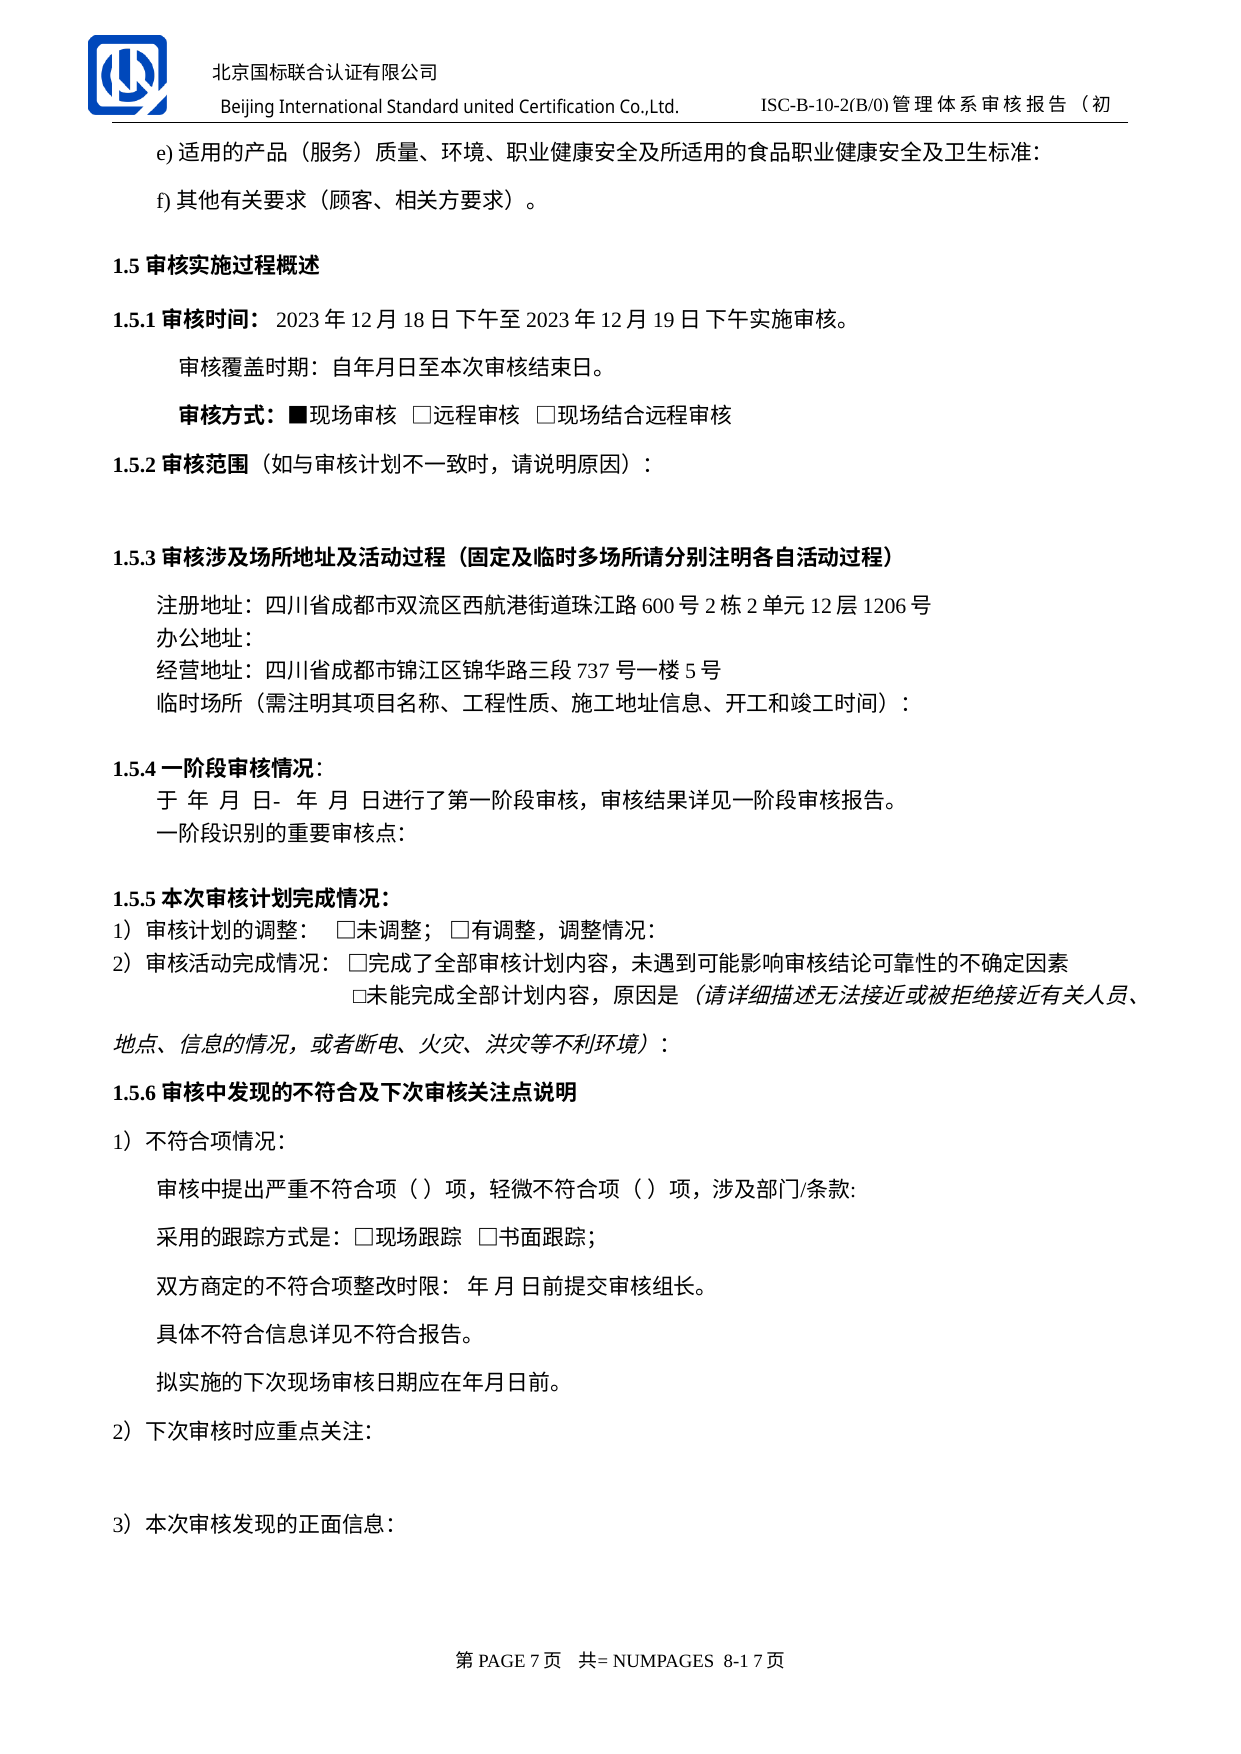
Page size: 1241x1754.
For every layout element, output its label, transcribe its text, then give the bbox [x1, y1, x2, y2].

text 3）本次审核发现的正面信息： [112, 1507, 1128, 1539]
text 双方商定的不符合项整改时限： 年 月 日前提交审核组长。 [156, 1268, 1128, 1301]
text 具体不符合信息详见不符合报告。 [156, 1317, 1128, 1349]
text 1.5.4 一阶段审核情况： [112, 750, 1128, 783]
text 审核覆盖时期：自年月日至本次审核结束日。 [112, 349, 1128, 382]
text 1.5.1 审核时间： 2023年12月18日 下午至2023年12月19日 下午实施审核。 [112, 301, 1128, 334]
text 审核方式：■现场审核 □远程审核 □现场结合远程审核 [112, 398, 1128, 430]
text 一阶段识别的重要审核点： [112, 815, 1128, 848]
text 2）审核活动完成情况： □完成了全部审核计划内容，未遇到可能影响审核结论可靠性的不确定因素 [112, 945, 1128, 978]
text 办公地址： [112, 620, 1128, 653]
text 1）不符合项情况： [112, 1123, 1128, 1156]
text 经营地址：四川省成都市锦江区锦华路三段 737 号一楼5号 [112, 653, 1128, 685]
text 1.5.5 本次审核计划完成情况： [112, 880, 1128, 913]
text 1.5.3 审核涉及场所地址及活动过程（固定及临时多场所请分别注明各自活动过程） [112, 539, 1128, 572]
text 临时场所（需注明其项目名称、工程性质、施工地址信息、开工和竣工时间）： [112, 685, 1128, 718]
text □未能完成全部计划内容，原因是（请详细描述无法接近或被拒绝接近有关人员、地点、信息的情况，或者断电、火灾、洪灾等不利环境）： [112, 978, 1128, 1059]
text 1.5.6 审核中发现的不符合及下次审核关注点说明 [112, 1075, 1128, 1107]
text 审核中提出严重不符合项（ ）项，轻微不符合项（ ）项，涉及部门/条款: [112, 1172, 1128, 1204]
text 注册地址：四川省成都市双流区西航港街道珠江路600号2栋2单元12层1206号 [112, 588, 1128, 620]
text f) 其他有关要求（顾客、相关方要求）。 [112, 183, 1128, 216]
picture [88, 35, 167, 115]
text 1.5.2 审核范围（如与审核计划不一致时，请说明原因）： [112, 446, 1128, 479]
text 1.5 审核实施过程概述 [112, 248, 1128, 280]
text 1）审核计划的调整： □未调整； □有调整，调整情况： [112, 913, 1128, 945]
text e) 适用的产品（服务）质量、环境、职业健康安全及所适用的食品职业健康安全及卫生标准： [112, 135, 1128, 167]
text 采用的跟踪方式是：□现场跟踪 □书面跟踪； [112, 1220, 1128, 1252]
text 2）下次审核时应重点关注： [112, 1413, 1128, 1446]
text 于 年 月 日- 年 月 日进行了第一阶段审核，审核结果详见一阶段审核报告。 [112, 783, 1128, 815]
text 拟实施的下次现场审核日期应在年月日前。 [112, 1365, 1128, 1397]
